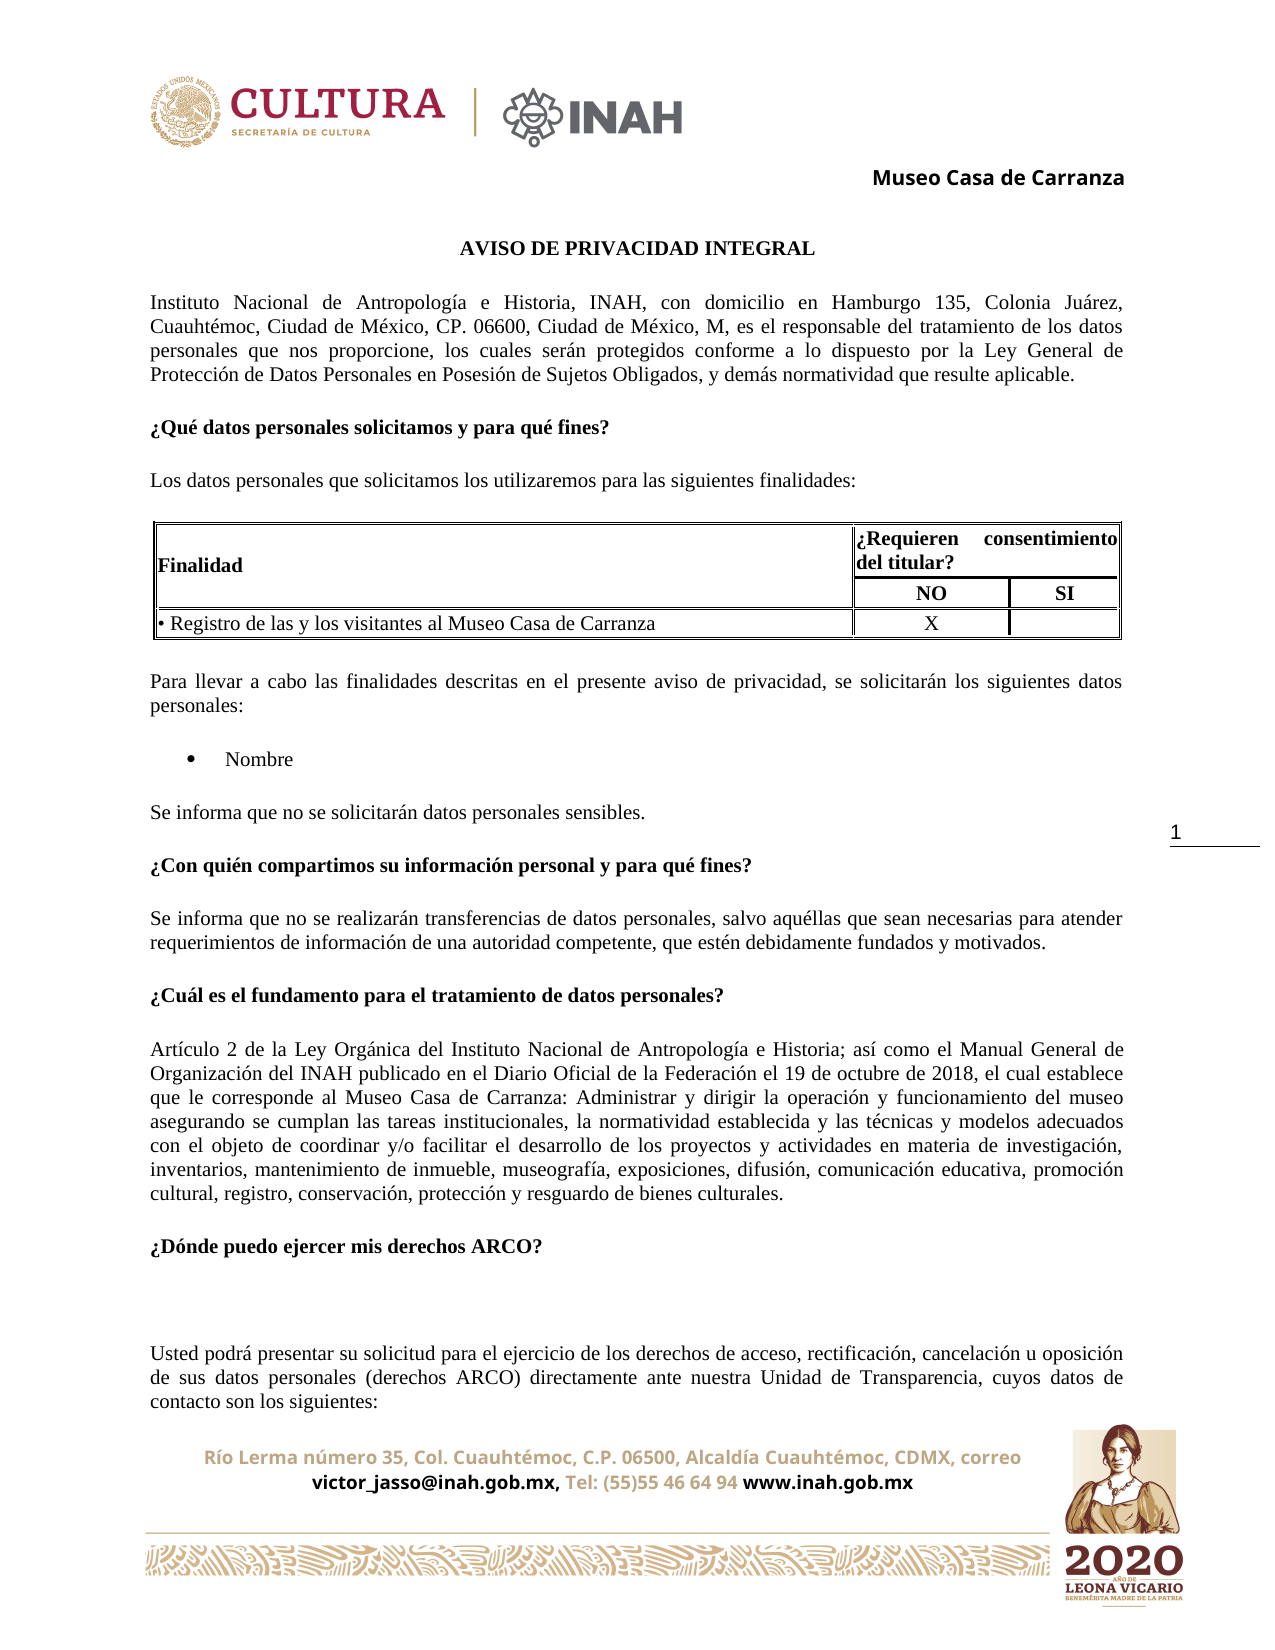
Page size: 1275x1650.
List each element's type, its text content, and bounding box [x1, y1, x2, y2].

text Para llevar a cabo las finalidades descritas en el presente aviso de privacidad, se solicitarán los siguientes datos personales: [150, 669, 1125, 717]
table_cell SI [1011, 576, 1119, 606]
table_header ¿Requieren consentimiento del titular? [854, 525, 1119, 576]
table_cell • Registro de las y los visitantes al Museo Casa de Carranza [157, 606, 853, 637]
text Se informa que no se realizarán transferencias de datos personales, salvo aquéllas que sean necesarias para atender requerimientos de información de una autoridad competente, que estén debidamente fundados y motivados. [150, 906, 1125, 954]
table_cell NO [855, 579, 1008, 606]
text ¿Con quién compartimos su información personal y para qué fines? [150, 853, 1125, 877]
text ¿Cuál es el fundamento para el tratamiento de datos personales? [150, 983, 1125, 1007]
table_header Finalidad [157, 525, 853, 606]
text Artículo 2 de la Ley Orgánica del Instituto Nacional de Antropología e Historia; así como el Manual General de Organización del INAH publicado en el Diario Oficial de la Federación el 19 de octubre de 2018, el cual establece que le corresponde al Museo Casa de Carranza: Administrar y dirigir la operación y funcionamiento del museo asegurando se cumplan las tareas institucionales, la normatividad establecida y las técnicas y modelos adecuados con el objeto de coordinar y/o facilitar el desarrollo de los proyectos y actividades en materia de investigación, inventarios, mantenimiento de inmueble, museografía, exposiciones, difusión, comunicación educativa, promoción cultural, registro, conservación, protección y resguardo de bienes culturales. [150, 1037, 1125, 1205]
text ¿Qué datos personales solicitamos y para qué fines? [150, 415, 1125, 439]
text AVISO DE PRIVACIDAD INTEGRAL [150, 236, 1125, 260]
text Usted podrá presentar su solicitud para el ejercicio de los derechos de acceso, rectificación, cancelación u oposición de sus datos personales (derechos ARCO) directamente ante nuestra Unidad de Transparencia, cuyos datos de contacto son los siguientes: [150, 1341, 1125, 1413]
list Nombre [187, 746, 1125, 771]
text Los datos personales que solicitamos los utilizaremos para las siguientes finalidades: [150, 468, 1125, 492]
picture [150, 76, 682, 148]
text Instituto Nacional de Antropología e Historia, INAH, con domicilio en Hamburgo 135, Colonia Juárez, Cuauhtémoc, Ciudad de México, CP. 06600, Ciudad de México, M, es el responsable del tratamiento de los datos personales que nos proporcione, los cuales serán protegidos conforme a lo dispuesto por la Ley General de Protección de Datos Personales en Posesión de Sujetos Obligados, y demás normatividad que resulte aplicable. [150, 289, 1125, 386]
table_cell X [854, 610, 1009, 637]
text ¿Dónde puedo ejercer mis derechos ARCO? [150, 1234, 1125, 1258]
text Se informa que no se solicitarán datos personales sensibles. [150, 800, 1125, 824]
table_cell [1009, 606, 1119, 637]
picture [145, 1423, 1184, 1610]
